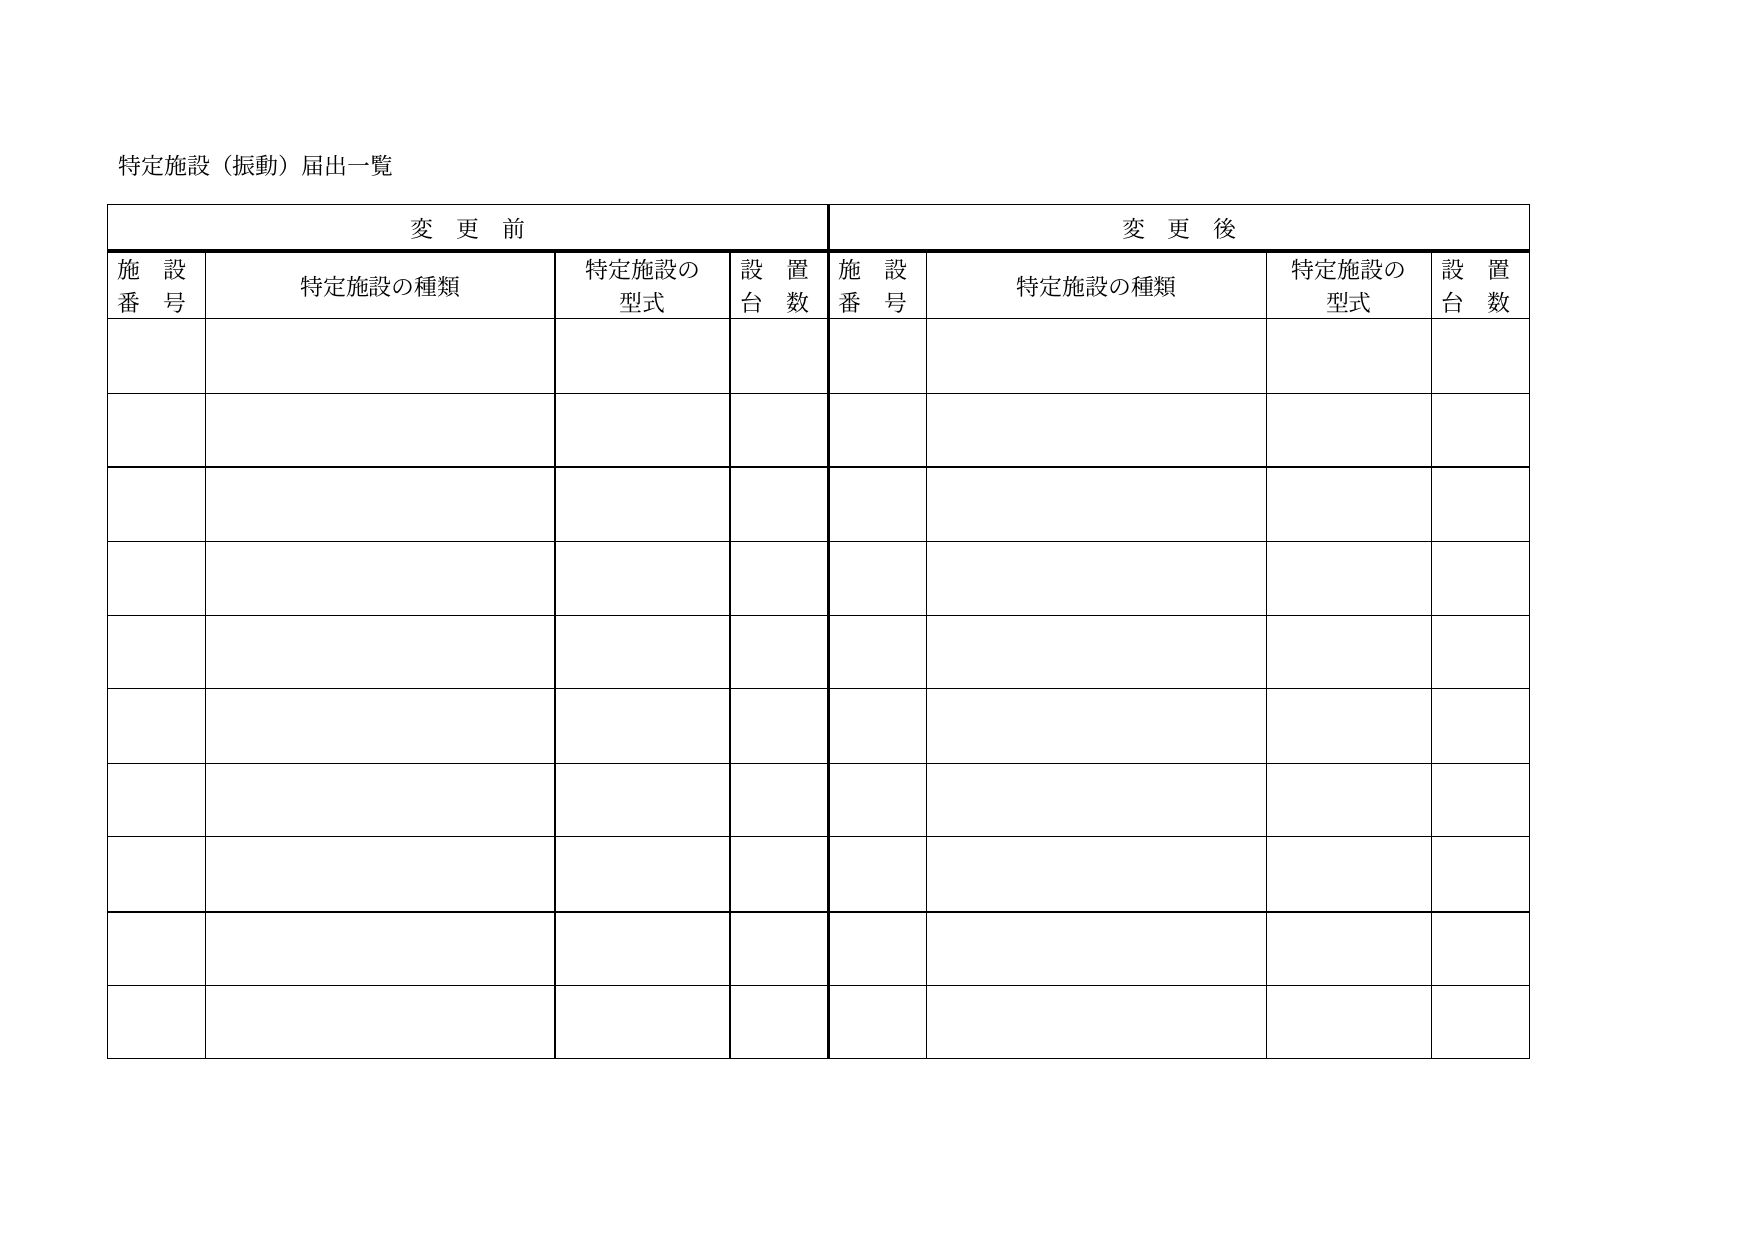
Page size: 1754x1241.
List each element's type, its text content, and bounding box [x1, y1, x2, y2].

table_cell [556, 913, 729, 984]
table_cell [1432, 764, 1529, 836]
table_cell [731, 616, 827, 688]
table_cell [1432, 394, 1529, 466]
table_cell [108, 837, 205, 911]
table_cell 特定施設の種類 [206, 253, 554, 318]
table_cell [1267, 319, 1431, 393]
table_cell [1267, 986, 1431, 1058]
table_cell [1432, 542, 1529, 614]
table_cell [1267, 689, 1431, 763]
table_cell [556, 319, 729, 393]
table_cell [1432, 616, 1529, 688]
table_cell [556, 764, 729, 836]
table_cell [556, 986, 729, 1058]
table_cell [1267, 394, 1431, 466]
table_cell [108, 764, 205, 836]
text 特定施設（振動）届出一覧 [118, 148, 1606, 181]
table_cell [556, 542, 729, 614]
table_cell [206, 913, 554, 984]
table_cell [927, 394, 1266, 466]
table_cell [206, 319, 554, 393]
table_cell [206, 764, 554, 836]
table_cell [731, 468, 827, 541]
table_cell [108, 689, 205, 763]
table_cell [108, 468, 205, 541]
table_cell [830, 468, 926, 541]
table_cell 施 設 番 号 [108, 253, 205, 318]
table_cell [1267, 616, 1431, 688]
table_header 変 更 後 [830, 205, 1529, 249]
table_cell [830, 986, 926, 1058]
table_cell [830, 913, 926, 984]
table_cell [1267, 542, 1431, 614]
table_cell [556, 837, 729, 911]
table_cell 特定施設の 型式 [556, 253, 729, 318]
table_cell [108, 986, 205, 1058]
table_cell [731, 542, 827, 614]
table_header 変 更 前 [108, 205, 827, 249]
table_cell [1432, 689, 1529, 763]
table_cell [108, 394, 205, 466]
table_cell [206, 986, 554, 1058]
table_cell 特定施設の 型式 [1267, 253, 1431, 318]
table_cell [927, 764, 1266, 836]
table_cell [927, 986, 1266, 1058]
table_cell [1267, 764, 1431, 836]
table_cell [731, 394, 827, 466]
table_cell [830, 764, 926, 836]
table_cell [830, 837, 926, 911]
table_cell 設 置 台 数 [731, 253, 827, 318]
table_cell [927, 837, 1266, 911]
table_cell [830, 542, 926, 614]
table_cell [1432, 913, 1529, 984]
table_cell [206, 837, 554, 911]
table_cell [1267, 468, 1431, 541]
table_cell [927, 913, 1266, 984]
table_cell [206, 689, 554, 763]
table_cell [108, 913, 205, 984]
table_cell [556, 394, 729, 466]
table_cell [108, 542, 205, 614]
table_cell [927, 542, 1266, 614]
table_cell [830, 616, 926, 688]
table_cell 特定施設の種類 [927, 253, 1266, 318]
table_cell [556, 689, 729, 763]
table_cell [206, 394, 554, 466]
table_cell [206, 542, 554, 614]
table_cell [108, 319, 205, 393]
table_cell [206, 616, 554, 688]
table_cell [731, 913, 827, 984]
table_cell 設 置 台 数 [1432, 253, 1529, 318]
table_cell [927, 319, 1266, 393]
table_cell [830, 319, 926, 393]
table_cell [830, 689, 926, 763]
table_cell [1432, 468, 1529, 541]
table_cell [830, 394, 926, 466]
table_cell [108, 616, 205, 688]
table_cell 施 設 番 号 [830, 253, 926, 318]
table_cell [927, 616, 1266, 688]
table_cell [1267, 913, 1431, 984]
table_cell [731, 837, 827, 911]
table_cell [927, 689, 1266, 763]
table_cell [1432, 986, 1529, 1058]
table_cell [1432, 319, 1529, 393]
table_cell [206, 468, 554, 541]
table_cell [556, 616, 729, 688]
table_cell [1432, 837, 1529, 911]
table_cell [731, 689, 827, 763]
table_cell [731, 764, 827, 836]
table_cell [927, 468, 1266, 541]
table_cell [731, 319, 827, 393]
table_cell [556, 468, 729, 541]
table_cell [1267, 837, 1431, 911]
table_cell [731, 986, 827, 1058]
